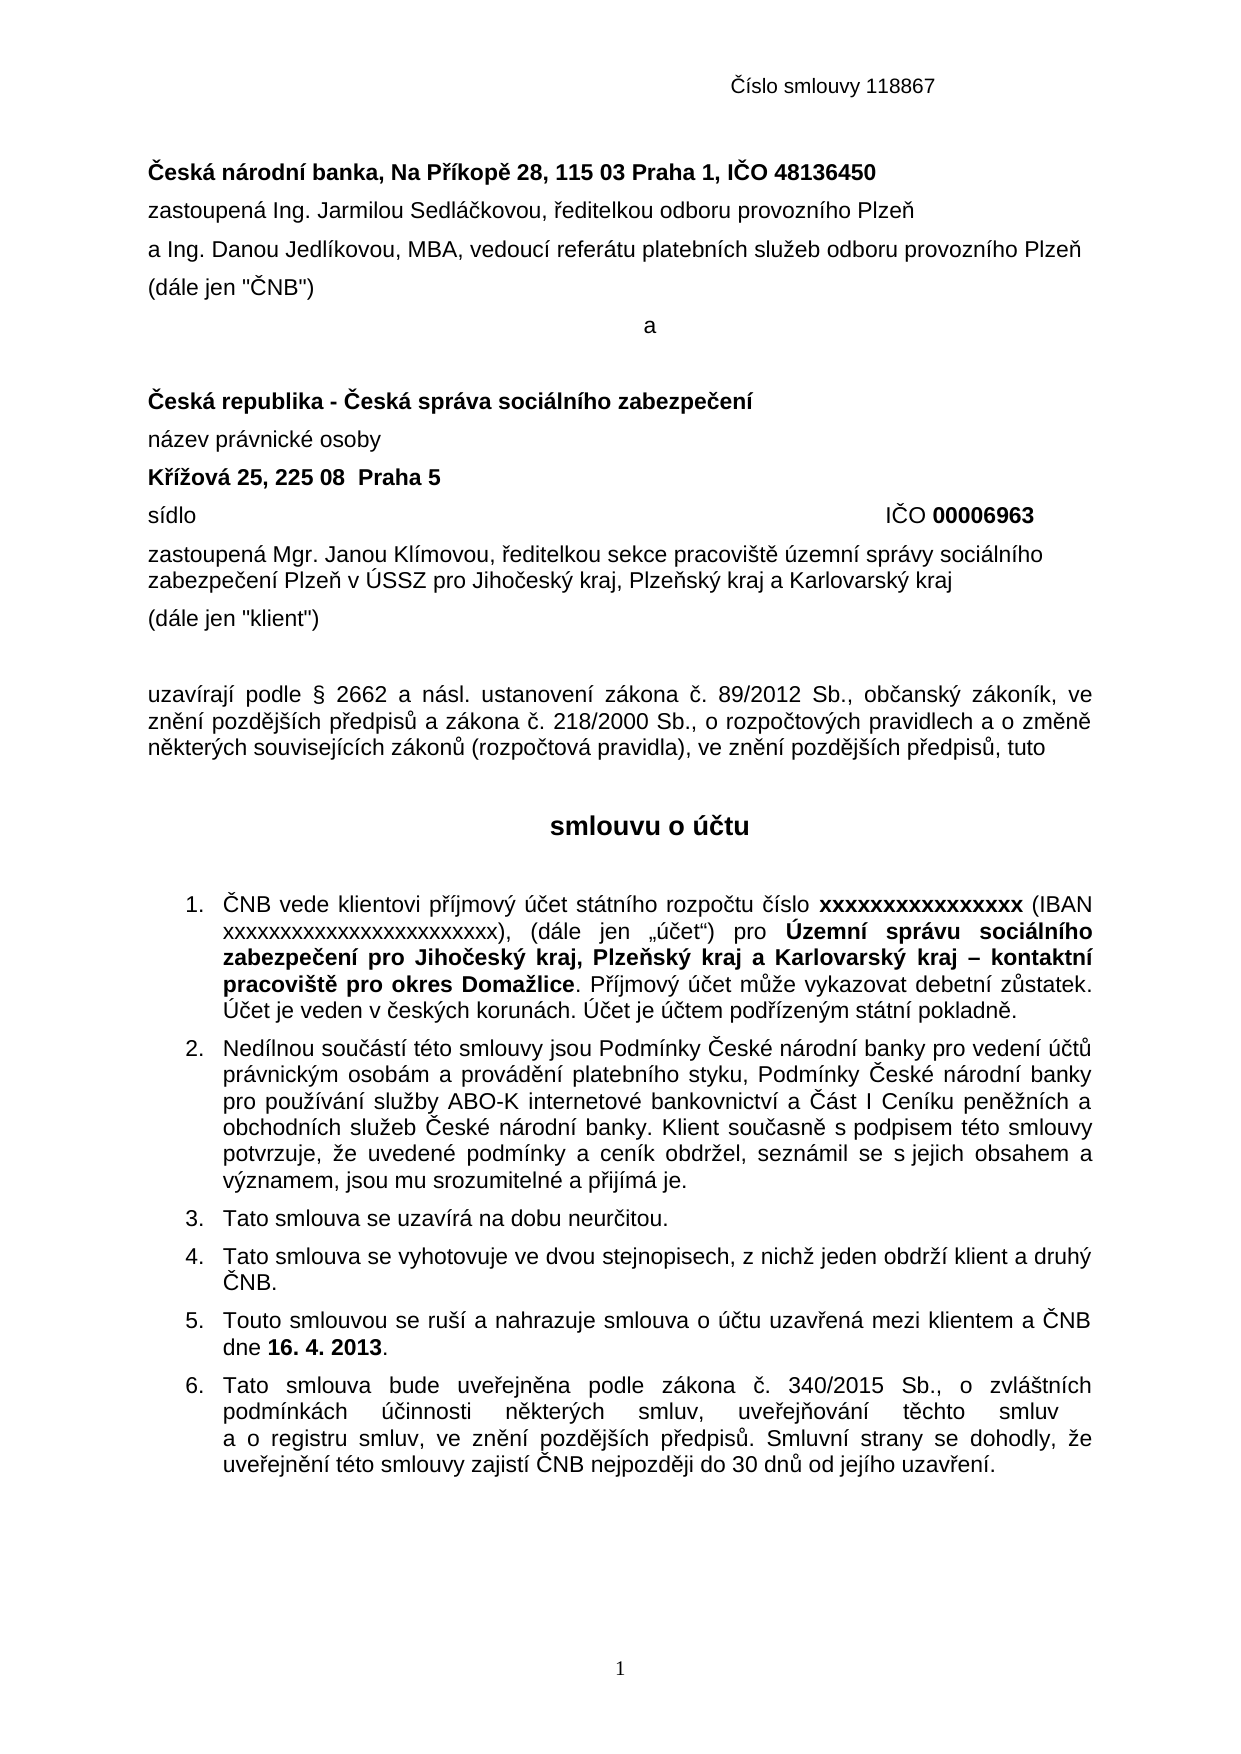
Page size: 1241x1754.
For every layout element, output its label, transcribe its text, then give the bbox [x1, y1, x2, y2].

text (dále jen "ČNB") [148, 274, 1093, 300]
list Tato smlouva se vyhotovuje ve dvou stejnopisech, z nichž jeden obdrží klient a druhý ČNB. [185, 1243, 1093, 1296]
text (dále jen "klient") [148, 605, 1093, 631]
text zastoupená Ing. Jarmilou Sedláčkovou, ředitelkou odboru provozního Plzeň [148, 197, 1093, 224]
list Tato smlouva se uzavírá na dobu neurčitou. [185, 1205, 1093, 1231]
text a Ing. Danou Jedlíkovou, MBA, vedoucí referátu platebních služeb odboru provozního Plzeň [148, 236, 1093, 262]
text zastoupená Mgr. Janou Klímovou, ředitelkou sekce pracoviště územní správy sociálního zabezpečení Plzeň v ÚSSZ pro Jihočeský kraj, Plzeňský kraj a Karlovarský kraj [148, 541, 1093, 593]
text Křížová 25, 225 08 Praha 5 [148, 464, 1093, 491]
list Touto smlouvou se ruší a nahrazuje smlouva o účtu uzavřená mezi klientem a ČNB dne 16. 4. 2013. [185, 1307, 1093, 1360]
list Tato smlouva bude uveřejněna podle zákona č. 340/2015 Sb., o zvláštních podmínkách účinnosti některých smluv, uveřejňování těchto smluv a o registru smluv, ve znění pozdějších předpisů. Smluvní strany se dohodly, že uveřejnění této smlouvy zajistí ČNB nejpozději do 30 dnů od jejího uzavření. [185, 1372, 1093, 1477]
text název právnické osoby [148, 426, 1093, 453]
text smlouvu o účtu [148, 810, 1093, 842]
text Česká národní banka, Na Příkopě 28, 115 03 Praha 1, IČO 48136450 [148, 159, 1093, 186]
text uzavírají podle § násl. ustanovení zákona č. 89/2012 Sb., občanský zákoník, ve znění pozdějších předpisů a zákona č. 218/2000 Sb., o rozpočtových pravidlech a o změně některých souvisejících zákonů (rozpočtová pravidla), ve znění pozdějších předpisů, tuto [148, 681, 1093, 760]
text Česká republika - Česká správa sociálního zabezpečení [148, 388, 1093, 414]
text a [148, 312, 1093, 338]
list ČNB vede klientovi příjmový účet státního rozpočtu číslo xxxxxxxxxxxxxxxx (IBAN xxxxxxxxxxxxxxxxxxxxxxxx), (dále jen „účet“) pro Územní správu sociálního zabezpečení pro Jihočeský kraj, Plzeňský kraj a Karlovarský kraj – kontaktní pracoviště pro okres Domažlice. Příjmový účet může vykazovat debetní zůstatek. Účet je veden v českých korunách. Účet je účtem podřízeným státní pokladně. [185, 891, 1093, 1023]
text sídlo IČO 00006963 [148, 502, 1093, 529]
list Nedílnou součástí této smlouvy jsou Podmínky České národní banky pro vedení účtů právnickým osobám a provádění platebního styku, Podmínky České národní banky pro používání služby ABO-K internetové bankovnictví a Část I Ceníku peněžních a obchodních služeb České národní banky. Klient současně s podpisem této smlouvy potvrzuje, že uvedené podmínky a ceník obdržel, seznámil se s jejich obsahem a významem, jsou mu srozumitelné a přijímá je. [185, 1035, 1093, 1193]
